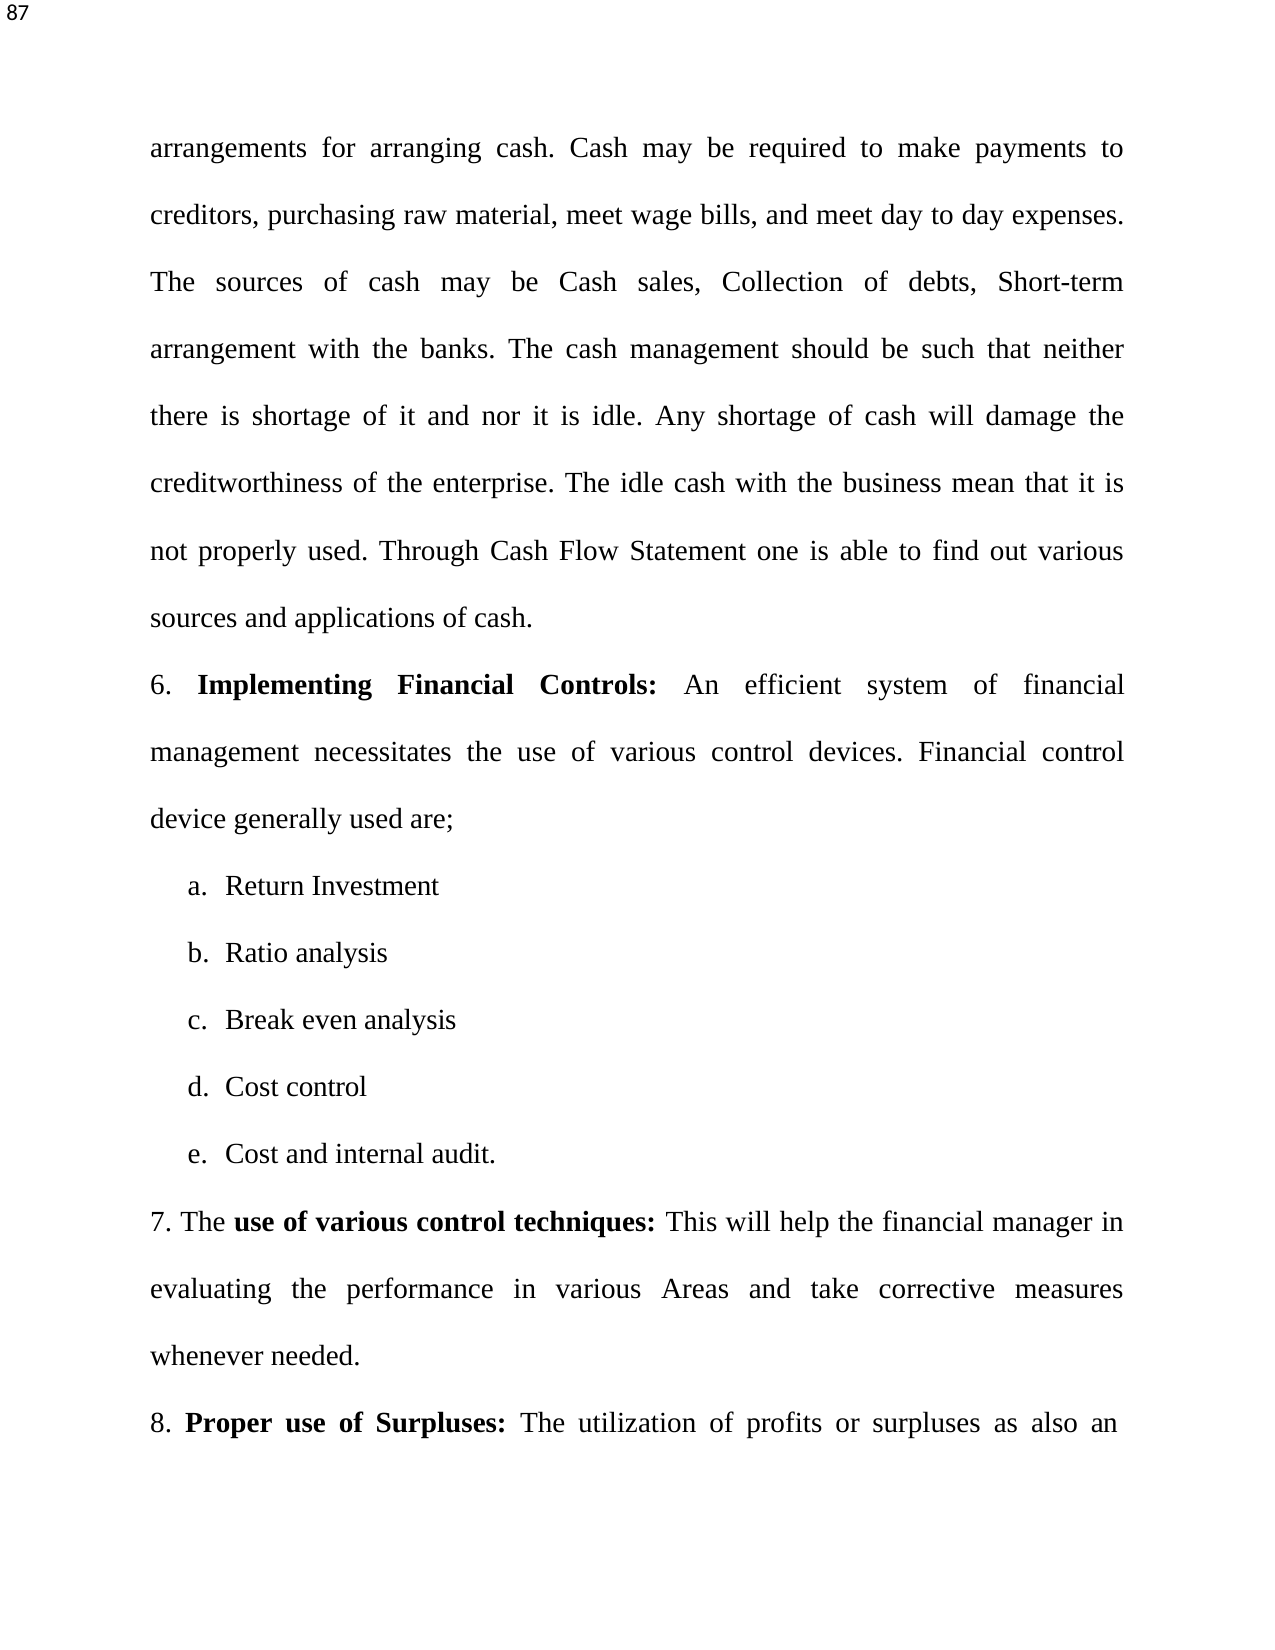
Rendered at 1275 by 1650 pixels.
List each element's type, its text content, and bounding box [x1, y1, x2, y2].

list Ratio analysis [187, 935, 1258, 969]
list The use of various control techniques: This will help the financial manager in evaluating the performance in various Areas and take corrective measures whenever needed. [150, 1204, 1125, 1371]
list Implementing Financial Controls: An efficient system of financial management necessitates the use of various control devices. Financial control device generally used are; [150, 667, 1125, 834]
list Return Investment [187, 868, 1258, 902]
list Proper use of Surpluses: The utilization of profits or surpluses as also an [150, 1405, 1258, 1438]
list Cost and internal audit. [187, 1136, 1258, 1170]
list Break even analysis [187, 1002, 1258, 1036]
text arrangements for arranging cash. Cash may be required to make payments to creditors, purchasing raw material, meet wage bills, and meet day to day expenses. The sources of cash may be Cash sales, Collection of debts, Short-term arrangement with the banks. The cash management should be such that neither there is shortage of it and nor it is idle. Any shortage of cash will damage the creditworthiness of the enterprise. The idle cash with the business mean that it is not properly used. Through Cash Flow Statement one is able to find out various sources and applications of cash. [150, 130, 1126, 633]
list Cost control [187, 1069, 1258, 1103]
